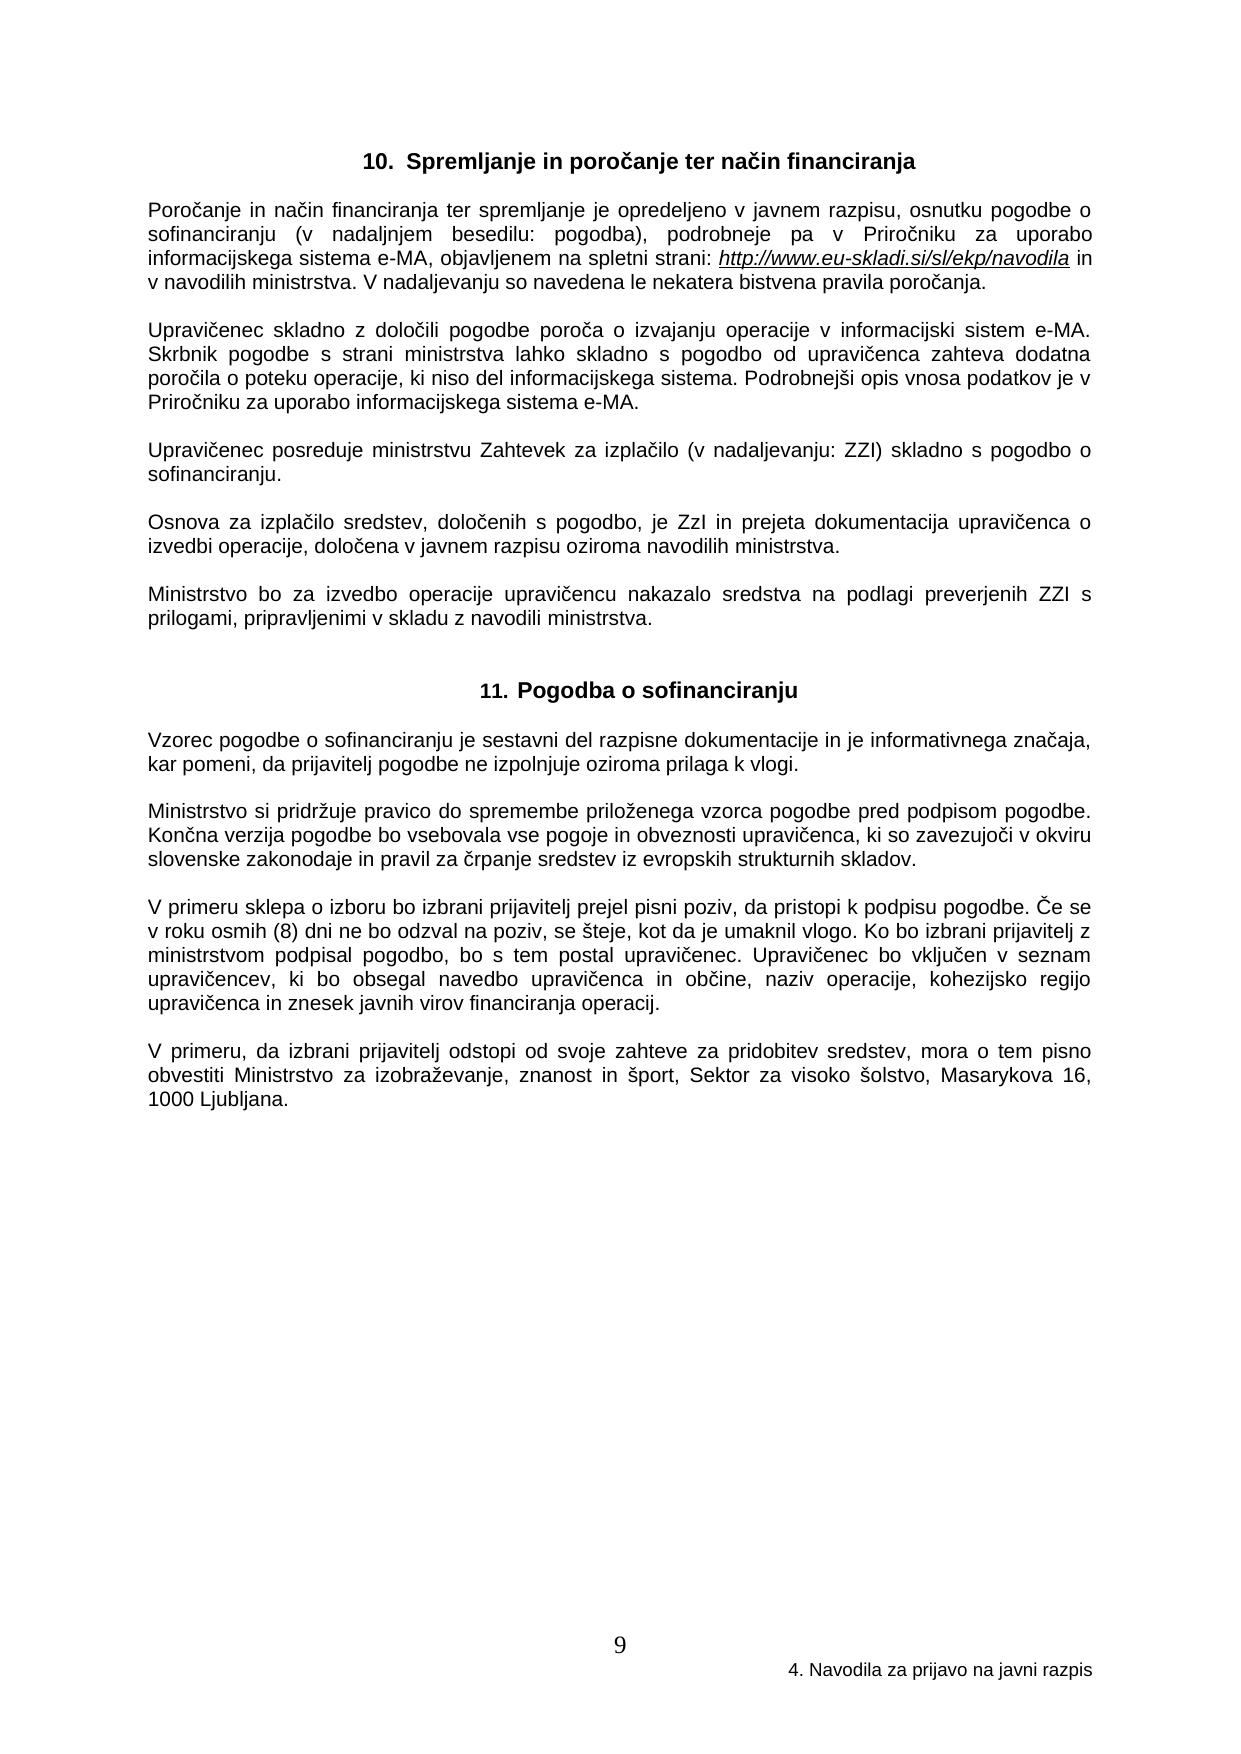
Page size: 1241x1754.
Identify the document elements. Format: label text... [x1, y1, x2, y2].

text Upravičenec skladno z določili pogodbe poroča o izvajanju operacije v informacijski sistem e-MA. Skrbnik pogodbe s strani ministrstva lahko skladno s pogodbo od upravičenca zahteva dodatna poročila o poteku operacije, ki niso del informacijskega sistema. Podrobnejši opis vnosa podatkov je v Priročniku za uporabo informacijskega sistema e-MA. [148, 318, 1092, 414]
text Ministrstvo bo za izvedbo operacije upravičencu nakazalo sredstva na podlagi preverjenih ZZI s prilogami, pripravljenimi v skladu z navodili ministrstva. [148, 581, 1092, 629]
text Osnova za izplačilo sredstev, določenih s pogodbo, je ZzI in prejeta dokumentacija upravičenca o izvedbi operacije, določena v javnem razpisu oziroma navodilih ministrstva. [148, 509, 1092, 557]
text V primeru sklepa o izboru bo izbrani prijavitelj prejel pisni poziv, da pristopi k podpisu pogodbe. Če se v roku osmih (8) dni ne bo odzval na poziv, se šteje, kot da je umaknil vlogo. Ko bo izbrani prijavitelj z ministrstvom podpisal pogodbo, bo s tem postal upravičenec. Upravičenec bo vključen v seznam upravičencev, ki bo obsegal navedbo upravičenca in občine, naziv operacije, kohezijsko regijo upravičenca in znesek javnih virov financiranja operacij. [148, 895, 1092, 1015]
text Vzorec pogodbe o sofinanciranju je sestavni del razpisne dokumentacije in je informativnega značaja, kar pomeni, da prijavitelj pogodbe ne izpolnjuje oziroma prilaga k vlogi. [148, 727, 1092, 775]
text V primeru, da izbrani prijavitelj odstopi od svoje zahteve za pridobitev sredstev, mora o tem pisno obvestiti Ministrstvo za izobraževanje, znanost in šport, Sektor za visoko šolstvo, Masarykova 16, 1000 Ljubljana. [148, 1039, 1092, 1111]
text Upravičenec posreduje ministrstvu Zahtevek za izplačilo (v nadaljevanju: ZZI) skladno s pogodbo o sofinanciranju. [148, 438, 1092, 486]
subtitle Pogodba o sofinanciranju [185, 677, 1092, 703]
text Ministrstvo si pridržuje pravico do spremembe priloženega vzorca pogodbe pred podpisom pogodbe. Končna verzija pogodbe bo vsebovala vse pogoje in obveznosti upravičenca, ki so zavezujoči v okviru slovenske zakonodaje in pravil za črpanje sredstev iz evropskih strukturnih skladov. [148, 799, 1092, 871]
text Poročanje in način financiranja ter spremljanje je opredeljeno v javnem razpisu, osnutku pogodbe o sofinanciranju (v nadaljnjem besedilu: pogodba), podrobneje pa v Priročniku za uporabo informacijskega sistema e-MA, objavljenem na spletni strani: http://www.eu-skladi.si/sl/ekp/navodila in v navodilih ministrstva. V nadaljevanju so navedena le nekatera bistvena pravila poročanja. [148, 198, 1092, 294]
subtitle Spremljanje in poročanje ter način financiranja [185, 148, 1092, 174]
